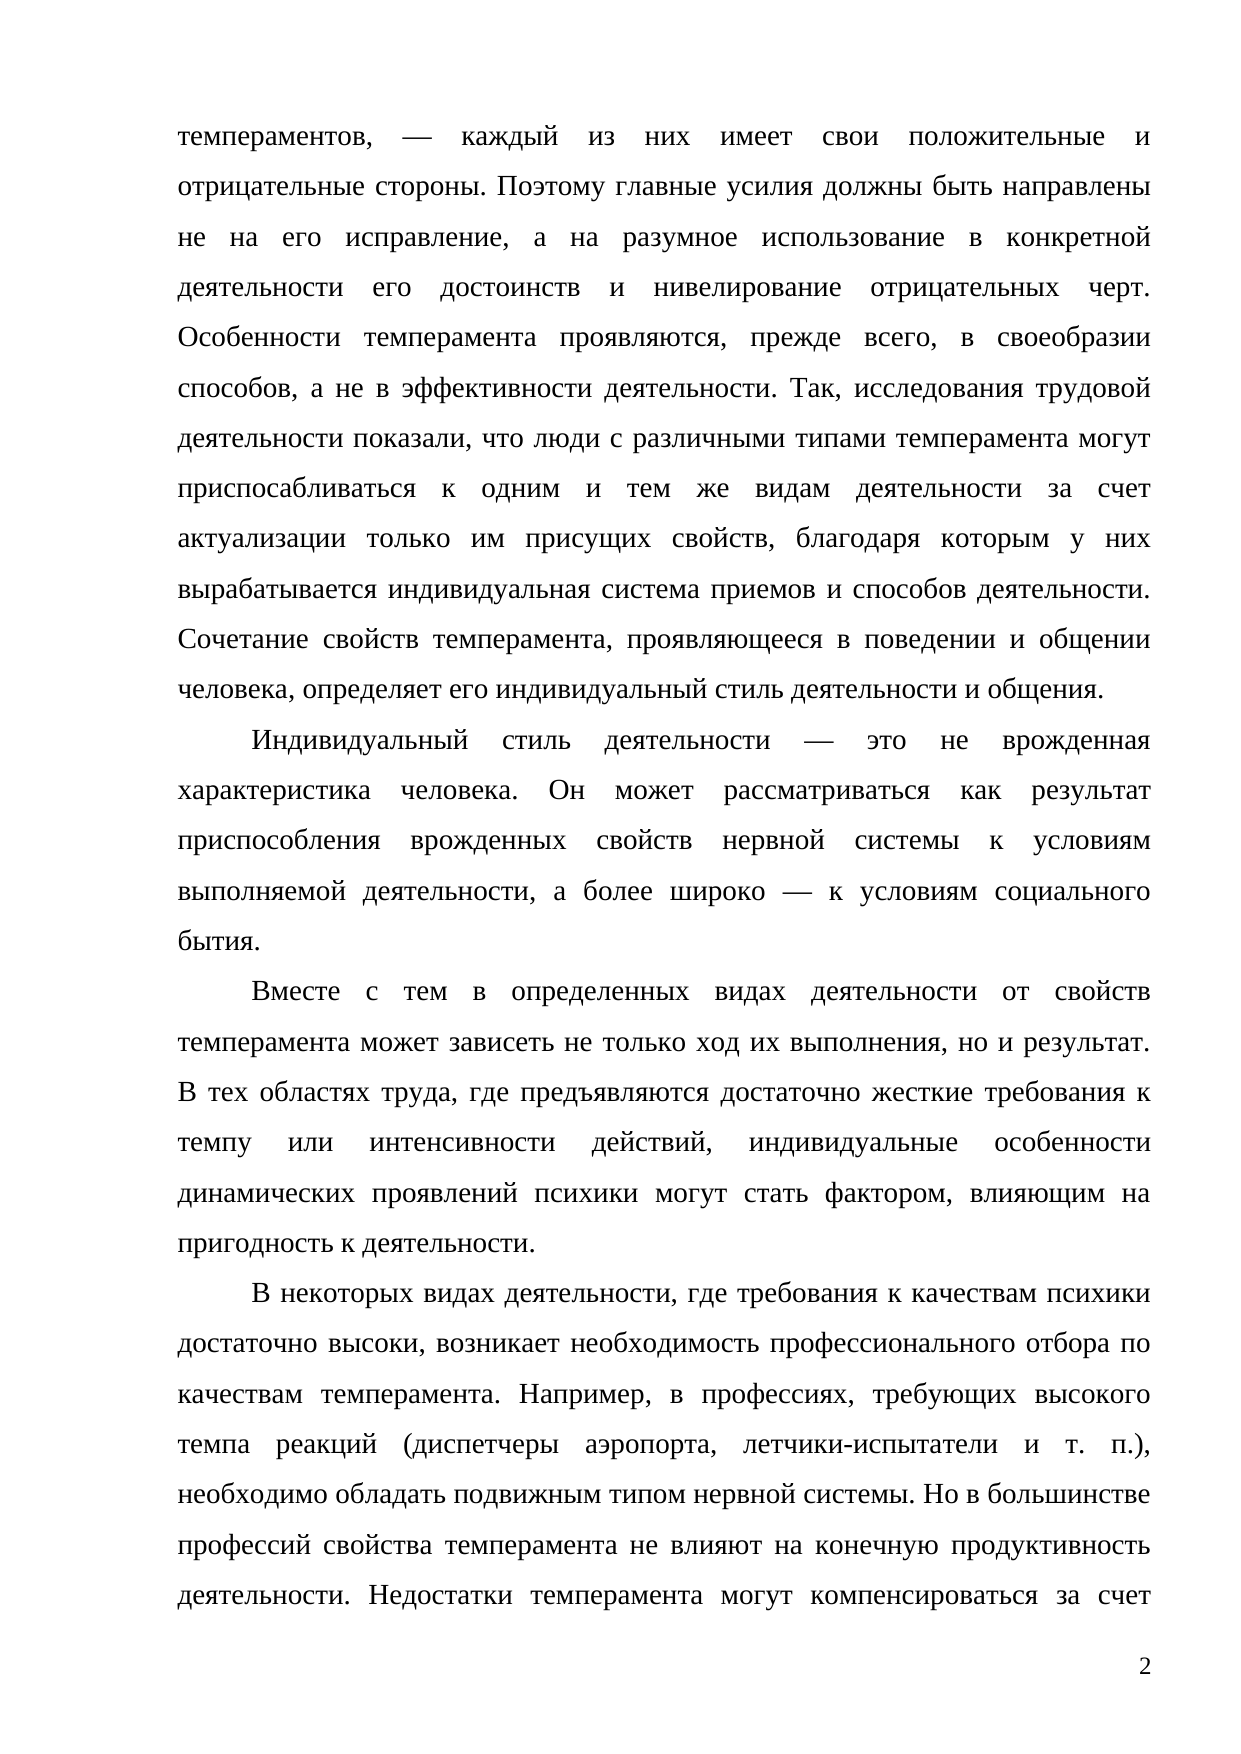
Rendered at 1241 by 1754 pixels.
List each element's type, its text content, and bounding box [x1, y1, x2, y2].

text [177, 1275, 1152, 1611]
text Вместе с тем в определенных видах деятельности от свойств темперамента может зависеть не только ход их выполнения, но и результат. В тех областях труда, где предъявляются достаточно жесткие требования к темпу или интенсивности действий, индивидуальные особенности динамических проявлений психики могут стать фактором, влияющим на пригодность к деятельности. [177, 973, 1152, 1258]
text Индивидуальный стиль деятельности — это не врожденная характеристика человека. Он может рассматриваться как результат приспособления врожденных свойств нервной системы к условиям выполняемой деятельности, а более широко — к условиям социального бытия. [177, 722, 1152, 957]
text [177, 118, 1152, 705]
